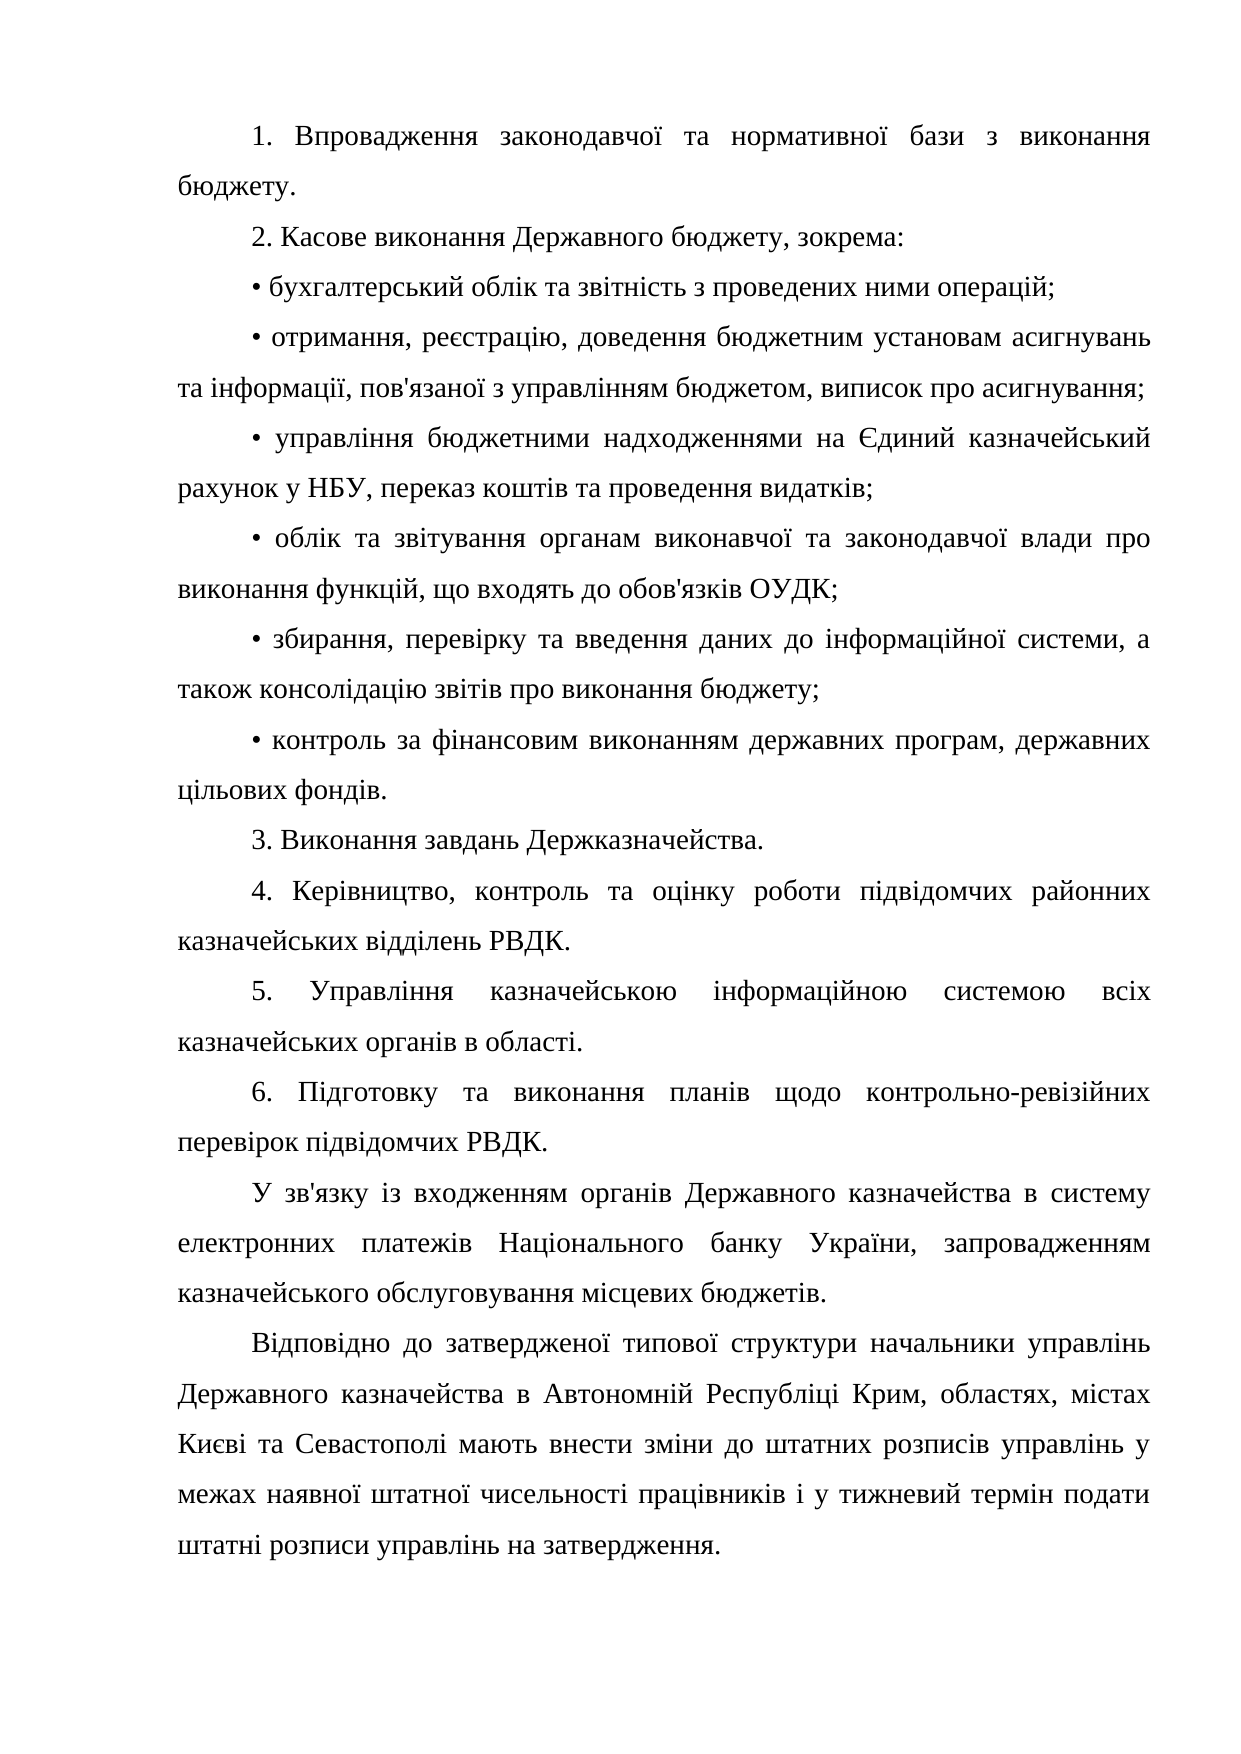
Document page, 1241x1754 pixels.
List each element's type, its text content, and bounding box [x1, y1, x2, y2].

text • бухгалтерський облік та звітність з проведених ними операцій; [177, 269, 1152, 303]
text • отримання, реєстрацію, доведення бюджетним установам асигнувань та інформації, пов'язаної з управлінням бюджетом, виписок про асигнування; [177, 319, 1152, 403]
text Відповідно до затвердженої типової структури начальники управлінь Державного казначейства в Автономній Республіці Крим, областях, містах Києві та Севастополі мають внести зміни до штатних розписів управлінь у межах наявної штатної чисельності працівників і у тижневий термін подати штатні розписи управлінь на затвердження. [177, 1326, 1152, 1560]
text 2. Касове виконання Державного бюджету, зокрема: [177, 219, 1152, 252]
text У зв'язку із входженням органів Державного казначейства в систему електронних платежів Національного банку України, запровадженням казначейського обслуговування місцевих бюджетів. [177, 1175, 1152, 1309]
text 3. Виконання завдань Держказначейства. [177, 822, 1152, 856]
text • контроль за фінансовим виконанням державних програм, державних цільових фондів. [177, 722, 1152, 806]
text 5. Управління казначейською інформаційною системою всіх казначейських органів в області. [177, 973, 1152, 1057]
text • облік та звітування органам виконавчої та законодавчої влади про виконання функцій, що входять до обов'язків ОУДК; [177, 521, 1152, 604]
text 4. Керівництво, контроль та оцінку роботи підвідомчих районних казначейських відділень РВДК. [177, 873, 1152, 957]
text 1. Впровадження законодавчої та нормативної бази з виконання бюджету. [177, 118, 1152, 202]
text • управління бюджетними надходженнями на Єдиний казначейський рахунок у НБУ, переказ коштів та проведення видатків; [177, 420, 1152, 504]
text 6. Підготовку та виконання планів щодо контрольно-ревізійних перевірок підвідомчих РВДК. [177, 1074, 1152, 1158]
text • збирання, перевірку та введення даних до інформаційної системи, а також консолідацію звітів про виконання бюджету; [177, 621, 1152, 705]
